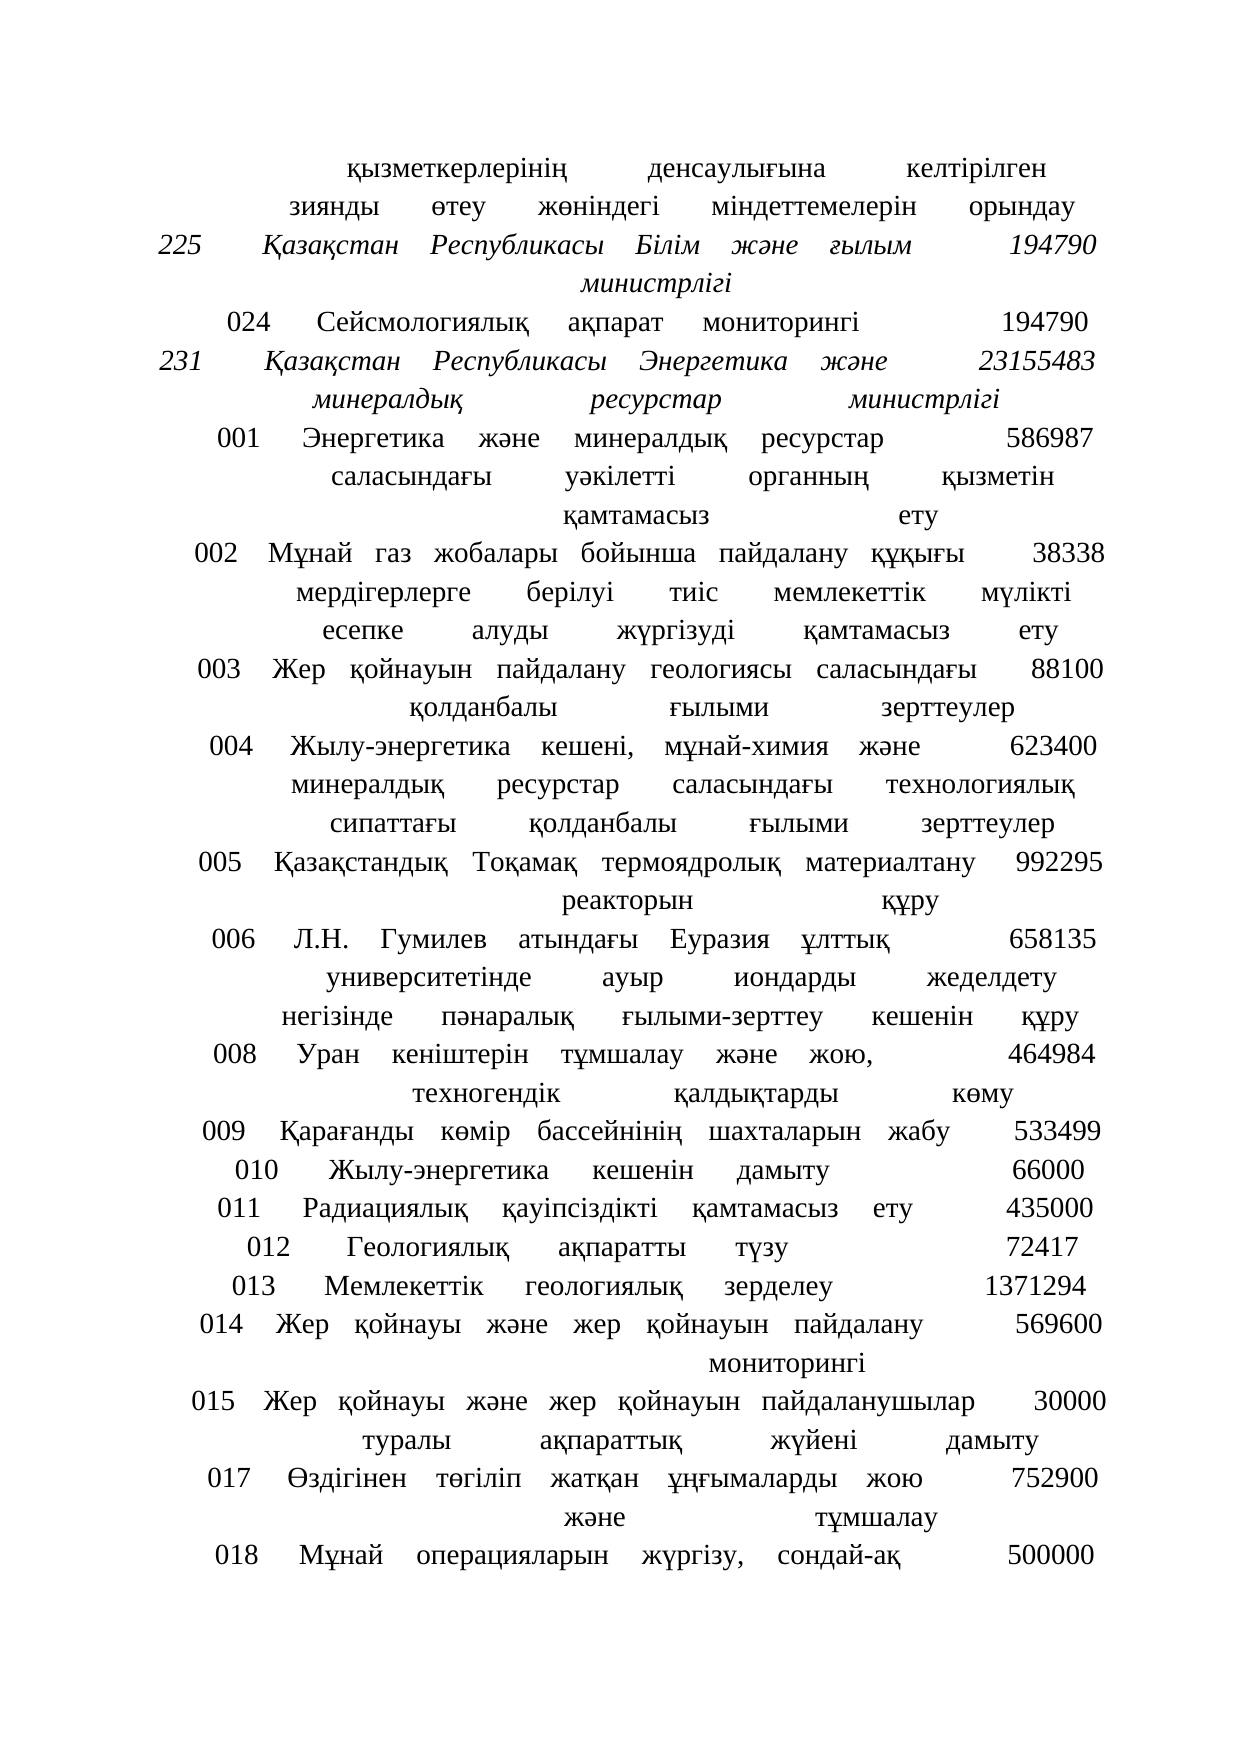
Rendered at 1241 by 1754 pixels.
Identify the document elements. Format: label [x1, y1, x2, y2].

text [112, 150, 1128, 1571]
